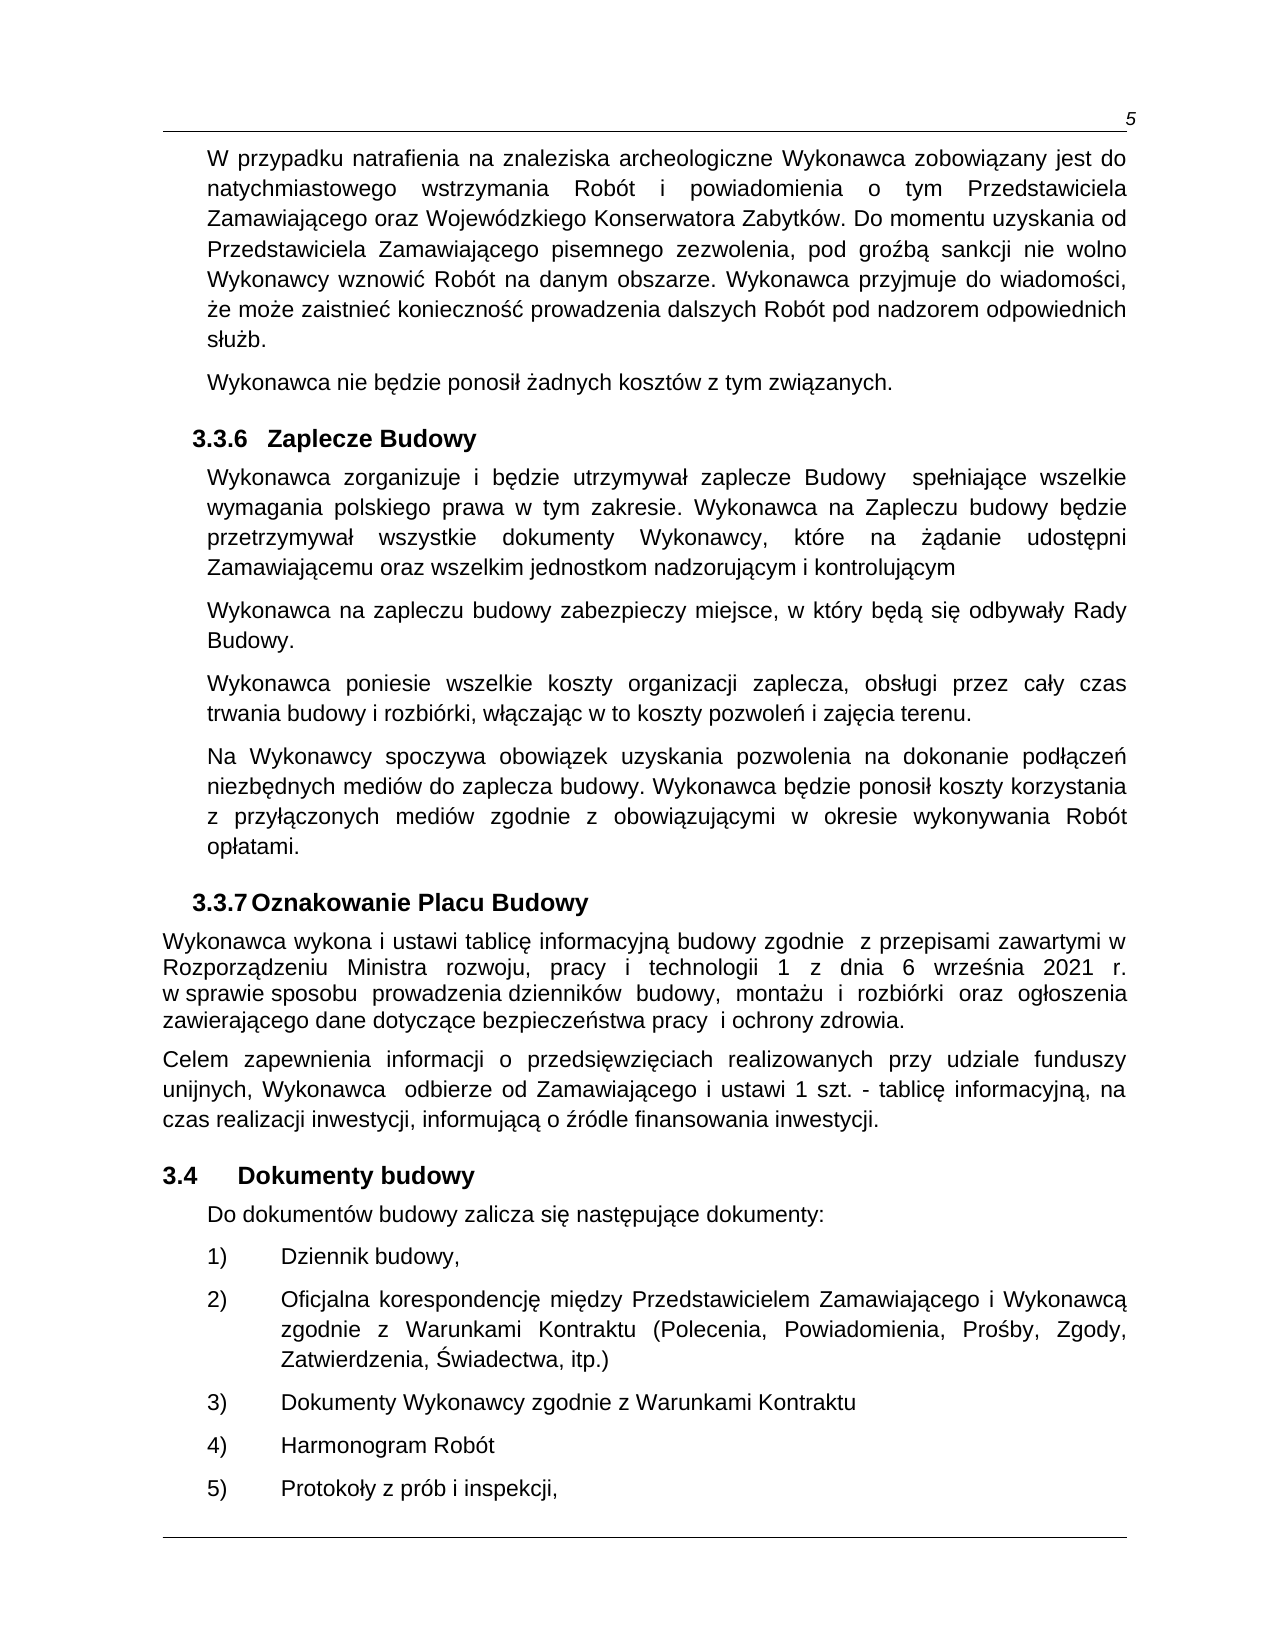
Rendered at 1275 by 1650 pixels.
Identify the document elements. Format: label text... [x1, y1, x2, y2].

text Wykonawca zorganizuje i będzie utrzymywał zaplecze Budowy spełniające wszelkie wymagania polskiego prawa w tym zakresie. Wykonawca na Zapleczu budowy będzie przetrzymywał wszystkie dokumenty Wykonawcy, które na żądanie udostępni Zamawiającemu oraz wszelkim jednostkom nadzorującym i kontrolującym [207, 463, 1127, 580]
list Protokoły z prób i inspekcji, [207, 1474, 1127, 1501]
text Wykonawca wykona i ustawi tablicę informacyjną budowy zgodnie z przepisami zawartymi w Rozporządzeniu Ministra rozwoju, pracy i technologii 1 z dnia 6 września 2021 r. w sprawie sposobu prowadzenia dzienników budowy, montażu i rozbiórki oraz ogłoszenia zawierającego dane dotyczące bezpieczeństwa pracy i ochrony zdrowia. [162, 928, 1127, 1033]
list Dokumenty Wykonawcy zgodnie z Warunkami Kontraktu [207, 1389, 1127, 1415]
text Celem zapewnienia informacji o przedsięwzięciach realizowanych przy udziale funduszy unijnych, Wykonawca odbierze od Zamawiającego i ustawi 1 szt. - tablicę informacyjną, na czas realizacji inwestycji, informującą o źródle finansowania inwestycji. [162, 1046, 1127, 1132]
list Dziennik budowy, [207, 1243, 1127, 1269]
subtitle Zaplecze Budowy [192, 424, 1127, 453]
text Na Wykonawcy spoczywa obowiązek uzyskania pozwolenia na dokonanie podłączeń niezbędnych mediów do zaplecza budowy. Wykonawca będzie ponosił koszty korzystania z przyłączonych mediów zgodnie z obowiązującymi w okresie wykonywania Robót opłatami. [207, 743, 1127, 859]
text Wykonawca na zapleczu budowy zabezpieczy miejsce, w który będą się odbywały Rady Budowy. [207, 597, 1127, 653]
text Wykonawca poniesie wszelkie koszty organizacji zaplecza, obsługi przez cały czas trwania budowy i rozbiórki, włączając w to koszty pozwoleń i zajęcia terenu. [207, 670, 1127, 726]
list Harmonogram Robót [207, 1432, 1127, 1458]
text Wykonawca nie będzie ponosił żadnych kosztów z tym związanych. [207, 369, 1127, 395]
subtitle Dokumenty budowy [162, 1161, 1127, 1190]
list Oficjalna korespondencję między Przedstawicielem Zamawiającego i Wykonawcą zgodnie z Warunkami Kontraktu (Polecenia, Powiadomienia, Prośby, Zgody, Zatwierdzenia, Świadectwa, itp.) [207, 1286, 1127, 1373]
subtitle Oznakowanie Placu Budowy [192, 888, 1127, 917]
list Do dokumentów budowy zalicza się następujące dokumenty: [207, 1201, 1127, 1227]
text W przypadku natrafienia na znaleziska archeologiczne Wykonawca zobowiązany jest do natychmiastowego wstrzymania Robót i powiadomienia o tym Przedstawiciela Zamawiającego oraz Wojewódzkiego Konserwatora Zabytków. Do momentu uzyskania od Przedstawiciela Zamawiającego pisemnego zezwolenia, pod groźbą sankcji nie wolno Wykonawcy wznowić Robót na danym obszarze. Wykonawca przyjmuje do wiadomości, że może zaistnieć konieczność prowadzenia dalszych Robót pod nadzorem odpowiednich służb. [207, 145, 1127, 353]
